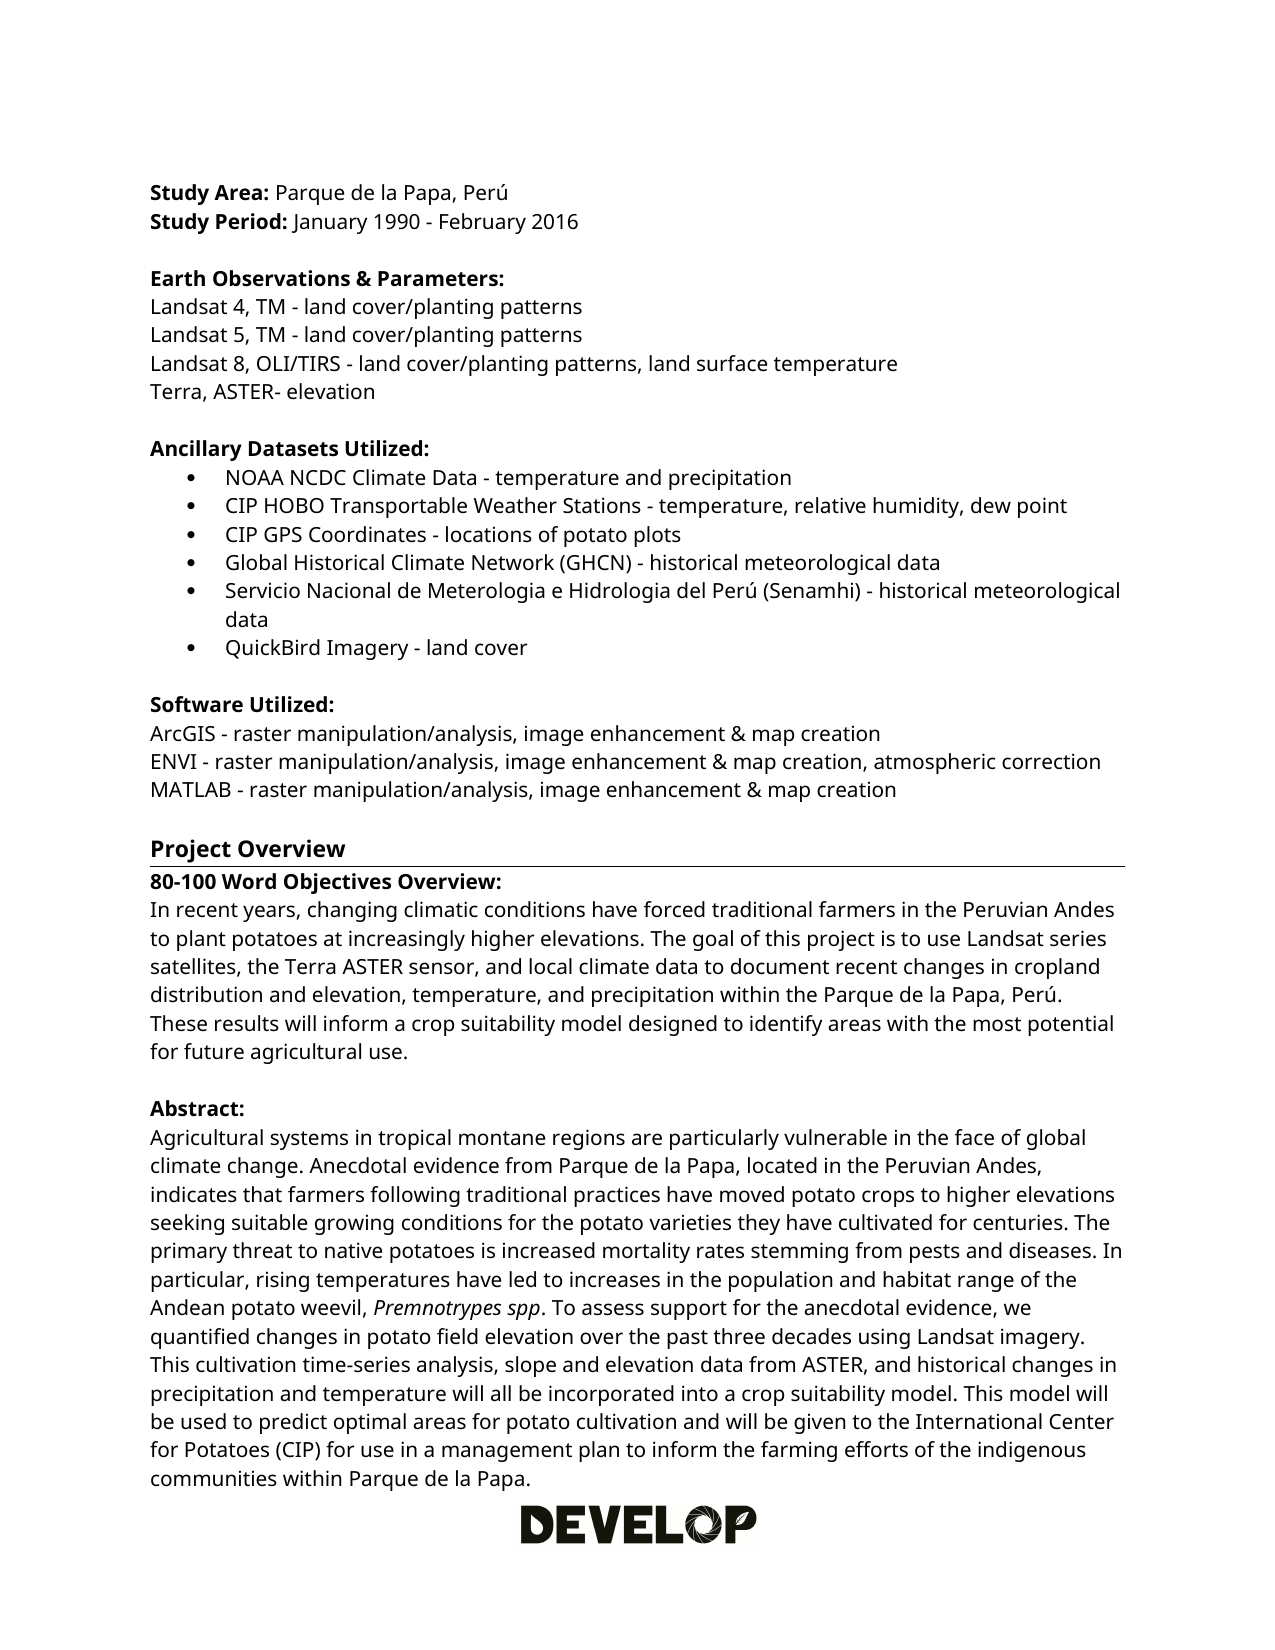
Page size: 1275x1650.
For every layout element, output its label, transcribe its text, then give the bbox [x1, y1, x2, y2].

text Landsat 4, TM - land cover/planting patterns [150, 292, 1125, 321]
list Servicio Nacional de Meterologia e Hidrologia del Perú (Senamhi) - historical meteorological data [187, 577, 1125, 633]
text In recent years, changing climatic conditions have forced traditional farmers in the Peruvian Andes to plant potatoes at increasingly higher elevations. The goal of this project is to use Landsat series satellites, the Terra ASTER sensor, and local climate data to document recent changes in cropland distribution and elevation, temperature, and precipitation within the Parque de la Papa, Perú. These results will inform a crop suitability model designed to identify areas with the most potential for future agricultural use. [150, 895, 1125, 1066]
list Global Historical Climate Network (GHCN) - historical meteorological data [187, 548, 1125, 577]
list QuickBird Imagery - land cover [187, 633, 1125, 662]
list CIP HOBO Transportable Weather Stations - temperature, relative humidity, dew point [187, 491, 1125, 520]
list NOAA NCDC Climate Data - temperature and precipitation [187, 463, 1125, 491]
text Earth Observations & Parameters: [150, 264, 1125, 292]
text MATLAB - raster manipulation/analysis, image enhancement & map creation [150, 776, 1125, 804]
picture [514, 1503, 761, 1551]
text Abstract: [150, 1094, 1125, 1123]
text 80-100 Word Objectives Overview: [150, 867, 1125, 895]
text Landsat 8, OLI/TIRS - land cover/planting patterns, land surface temperature [150, 349, 1125, 377]
text Project Overview [150, 832, 1125, 866]
text Software Utilized: [150, 690, 1125, 719]
text ArcGIS - raster manipulation/analysis, image enhancement & map creation [150, 719, 1125, 747]
text Ancillary Datasets Utilized: [150, 434, 1125, 463]
text Agricultural systems in tropical montane regions are particularly vulnerable in the face of global climate change. Anecdotal evidence from Parque de la Papa, located in the Peruvian Andes, indicates that farmers following traditional practices have moved potato crops to higher elevations seeking suitable growing conditions for the potato varieties they have cultivated for centuries. The primary threat to native potatoes is increased mortality rates stemming from pests and diseases. In particular, rising temperatures have led to increases in the population and habitat range of the Andean potato weevil, Premnotrypes spp. To assess support for the anecdotal evidence, we quantified changes in potato field elevation over the past three decades using Landsat imagery. This cultivation time-series analysis, slope and elevation data from ASTER, and historical changes in precipitation and temperature will all be incorporated into a crop suitability model. This model will be used to predict optimal areas for potato cultivation and will be given to the International Center for Potatoes (CIP) for use in a management plan to inform the farming efforts of the indigenous communities within Parque de la Papa. [150, 1123, 1125, 1492]
text Terra, ASTER- elevation [150, 377, 1125, 406]
text Study Area: Parque de la Papa, Perú [150, 178, 1125, 207]
text Study Period: January 1990 - February 2016 [150, 207, 1125, 235]
text ENVI - raster manipulation/analysis, image enhancement & map creation, atmospheric correction [150, 747, 1125, 776]
text Landsat 5, TM - land cover/planting patterns [150, 321, 1125, 349]
list CIP GPS Coordinates - locations of potato plots [187, 520, 1125, 548]
